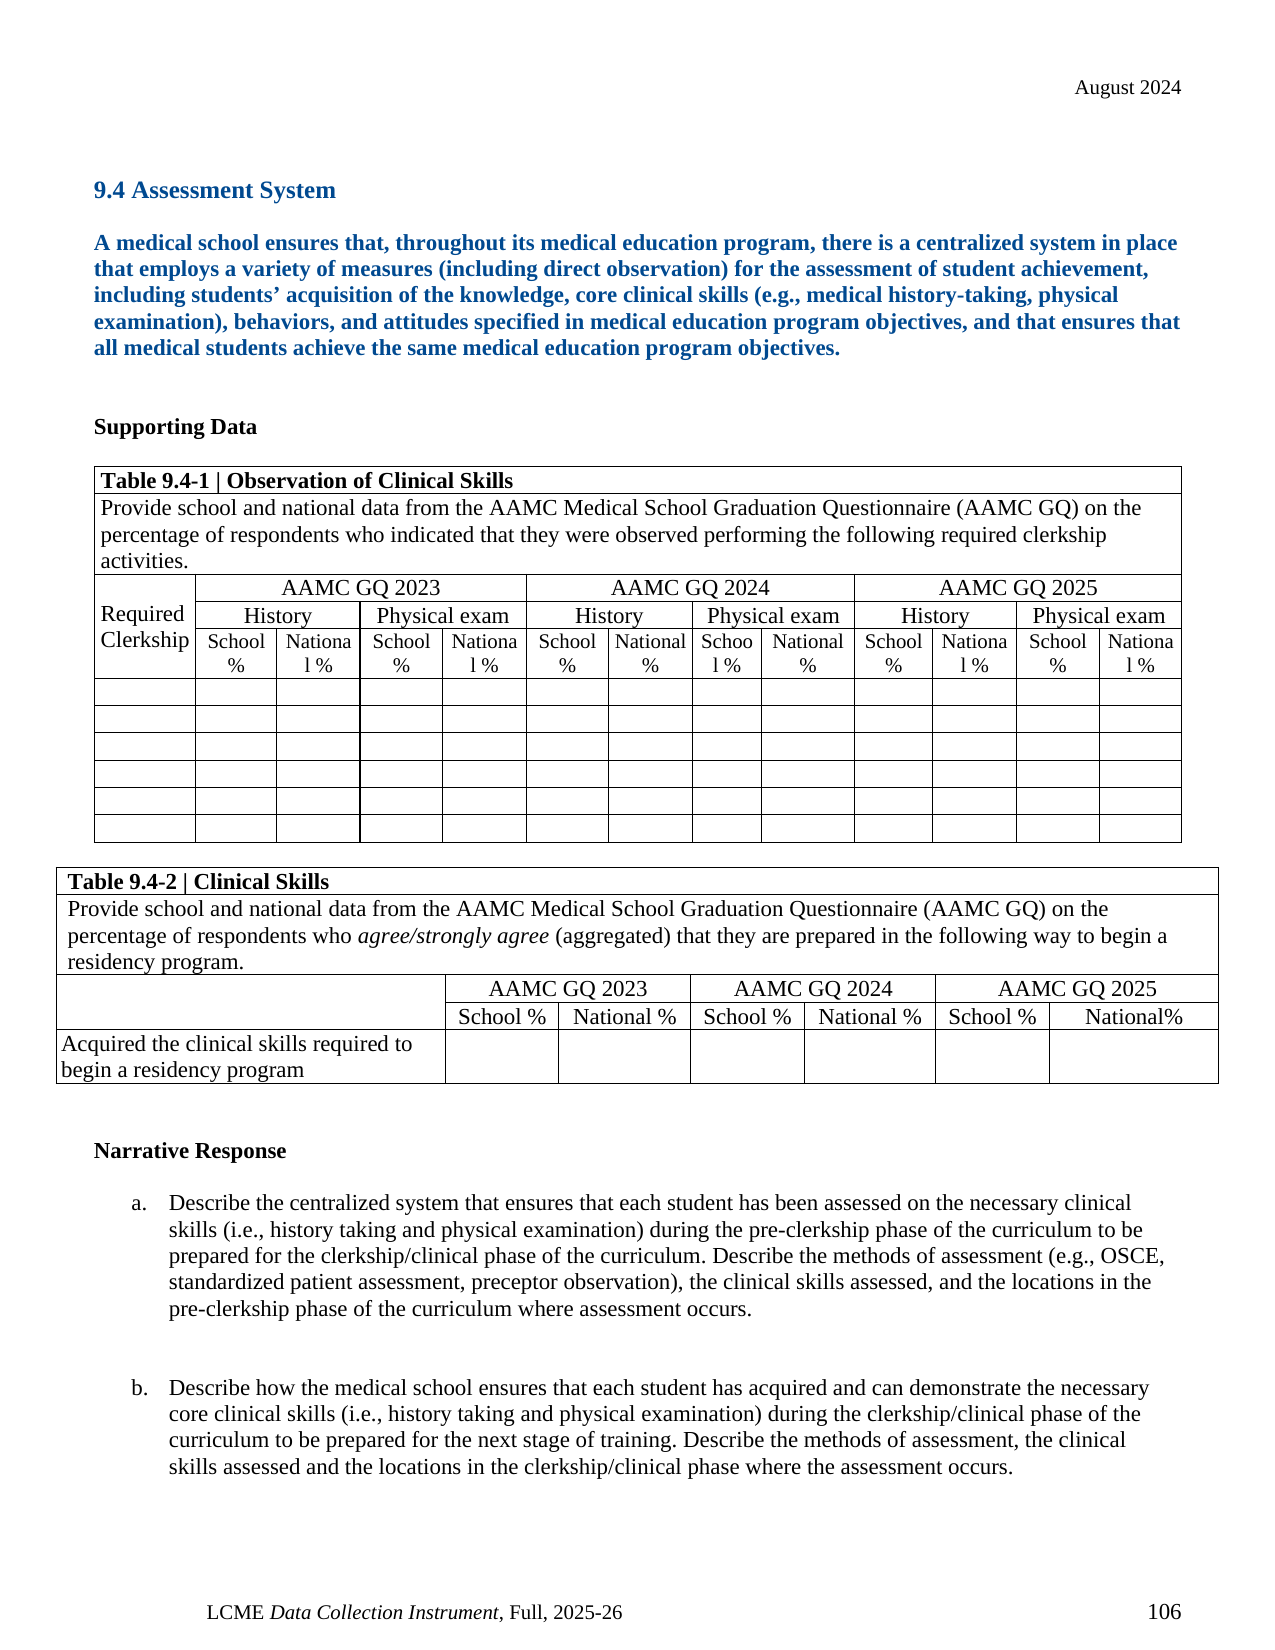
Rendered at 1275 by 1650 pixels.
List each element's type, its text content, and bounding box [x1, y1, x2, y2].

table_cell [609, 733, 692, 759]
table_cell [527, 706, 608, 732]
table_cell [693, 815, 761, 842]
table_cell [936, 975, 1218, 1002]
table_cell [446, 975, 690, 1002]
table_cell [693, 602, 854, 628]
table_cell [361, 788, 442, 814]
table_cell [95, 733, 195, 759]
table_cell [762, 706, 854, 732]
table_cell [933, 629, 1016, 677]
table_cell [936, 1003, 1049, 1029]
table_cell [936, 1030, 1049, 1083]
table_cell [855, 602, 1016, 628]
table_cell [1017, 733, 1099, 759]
text A medical school ensures that, throughout its medical education program, there is a centralized system in place that employs a variety of measures (including direct observation) for the assessment of student achievement, including students’ acquisition of the knowledge, core clinical skills (e.g., medical history-taking, physical examination), behaviors, and attitudes specified in medical education program objectives, and that ensures that all medical students achieve the same medical education program objectives. [94, 229, 1181, 361]
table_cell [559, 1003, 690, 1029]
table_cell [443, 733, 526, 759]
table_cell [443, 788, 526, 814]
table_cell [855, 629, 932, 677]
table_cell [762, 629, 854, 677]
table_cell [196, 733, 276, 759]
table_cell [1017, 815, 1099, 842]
text a. Describe the centralized system that ensures that each student has been assessed on the necessary clinical skills (i.e., history taking and physical examination) during the pre-clerkship phase of the curriculum to be prepared for the clerkship/clinical phase of the curriculum. Describe the methods of assessment (e.g., OSCE, standardized patient assessment, preceptor observation), the clinical skills assessed, and the locations in the pre-clerkship phase of the curriculum where assessment occurs. [131, 1189, 1181, 1321]
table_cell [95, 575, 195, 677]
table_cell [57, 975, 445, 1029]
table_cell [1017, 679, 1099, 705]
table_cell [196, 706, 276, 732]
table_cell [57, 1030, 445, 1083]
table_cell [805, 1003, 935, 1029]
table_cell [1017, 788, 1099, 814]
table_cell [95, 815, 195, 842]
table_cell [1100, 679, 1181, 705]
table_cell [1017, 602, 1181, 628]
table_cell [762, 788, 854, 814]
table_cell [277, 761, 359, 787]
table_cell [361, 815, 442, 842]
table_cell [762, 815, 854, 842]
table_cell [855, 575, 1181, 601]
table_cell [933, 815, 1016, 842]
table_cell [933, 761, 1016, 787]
subtitle Supporting Data [94, 413, 1181, 439]
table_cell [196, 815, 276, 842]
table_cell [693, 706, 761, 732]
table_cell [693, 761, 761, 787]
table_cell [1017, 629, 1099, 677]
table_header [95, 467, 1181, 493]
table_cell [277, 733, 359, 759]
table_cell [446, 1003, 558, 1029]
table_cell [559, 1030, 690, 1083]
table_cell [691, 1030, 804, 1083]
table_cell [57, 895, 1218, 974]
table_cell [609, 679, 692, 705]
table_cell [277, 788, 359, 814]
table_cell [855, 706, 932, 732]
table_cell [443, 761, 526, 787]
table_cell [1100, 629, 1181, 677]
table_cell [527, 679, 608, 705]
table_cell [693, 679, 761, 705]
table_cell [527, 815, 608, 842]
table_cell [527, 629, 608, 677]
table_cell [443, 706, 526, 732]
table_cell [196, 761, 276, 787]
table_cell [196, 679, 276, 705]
subtitle Narrative Response [94, 1137, 1181, 1163]
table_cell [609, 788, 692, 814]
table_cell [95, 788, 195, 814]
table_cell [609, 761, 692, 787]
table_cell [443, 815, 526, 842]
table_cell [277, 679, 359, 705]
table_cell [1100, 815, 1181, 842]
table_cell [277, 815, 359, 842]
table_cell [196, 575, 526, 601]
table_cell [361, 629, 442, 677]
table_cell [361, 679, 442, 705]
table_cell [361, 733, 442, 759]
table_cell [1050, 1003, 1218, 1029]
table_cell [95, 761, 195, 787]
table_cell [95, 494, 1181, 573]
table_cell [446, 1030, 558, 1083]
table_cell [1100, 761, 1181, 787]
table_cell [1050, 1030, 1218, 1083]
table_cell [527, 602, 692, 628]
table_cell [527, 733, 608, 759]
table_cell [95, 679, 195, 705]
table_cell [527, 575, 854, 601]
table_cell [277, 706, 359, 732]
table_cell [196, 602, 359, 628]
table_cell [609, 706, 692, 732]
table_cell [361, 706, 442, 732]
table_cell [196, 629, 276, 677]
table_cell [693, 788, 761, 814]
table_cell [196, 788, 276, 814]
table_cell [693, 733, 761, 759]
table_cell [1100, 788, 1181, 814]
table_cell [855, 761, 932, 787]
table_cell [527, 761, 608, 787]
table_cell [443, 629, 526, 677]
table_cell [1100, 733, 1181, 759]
text b. Describe how the medical school ensures that each student has acquired and can demonstrate the necessary core clinical skills (i.e., history taking and physical examination) during the clerkship/clinical phase of the curriculum to be prepared for the next stage of training. Describe the methods of assessment, the clinical skills assessed and the locations in the clerkship/clinical phase where the assessment occurs. [131, 1374, 1181, 1479]
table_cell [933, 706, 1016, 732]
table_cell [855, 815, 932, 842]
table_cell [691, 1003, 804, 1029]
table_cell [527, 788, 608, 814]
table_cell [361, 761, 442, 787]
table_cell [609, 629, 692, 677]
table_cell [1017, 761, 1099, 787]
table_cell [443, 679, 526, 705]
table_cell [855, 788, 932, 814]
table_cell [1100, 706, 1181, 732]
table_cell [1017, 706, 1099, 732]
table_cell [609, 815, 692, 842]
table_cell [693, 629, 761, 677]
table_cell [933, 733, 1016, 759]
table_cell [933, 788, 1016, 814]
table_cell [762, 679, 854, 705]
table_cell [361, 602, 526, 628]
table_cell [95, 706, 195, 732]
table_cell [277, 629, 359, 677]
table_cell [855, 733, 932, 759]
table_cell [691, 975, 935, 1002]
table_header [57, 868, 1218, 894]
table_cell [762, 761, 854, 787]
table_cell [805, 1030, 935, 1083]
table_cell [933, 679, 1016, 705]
subtitle 9.4 Assessment System [94, 175, 1181, 204]
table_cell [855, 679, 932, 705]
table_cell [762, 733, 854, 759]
